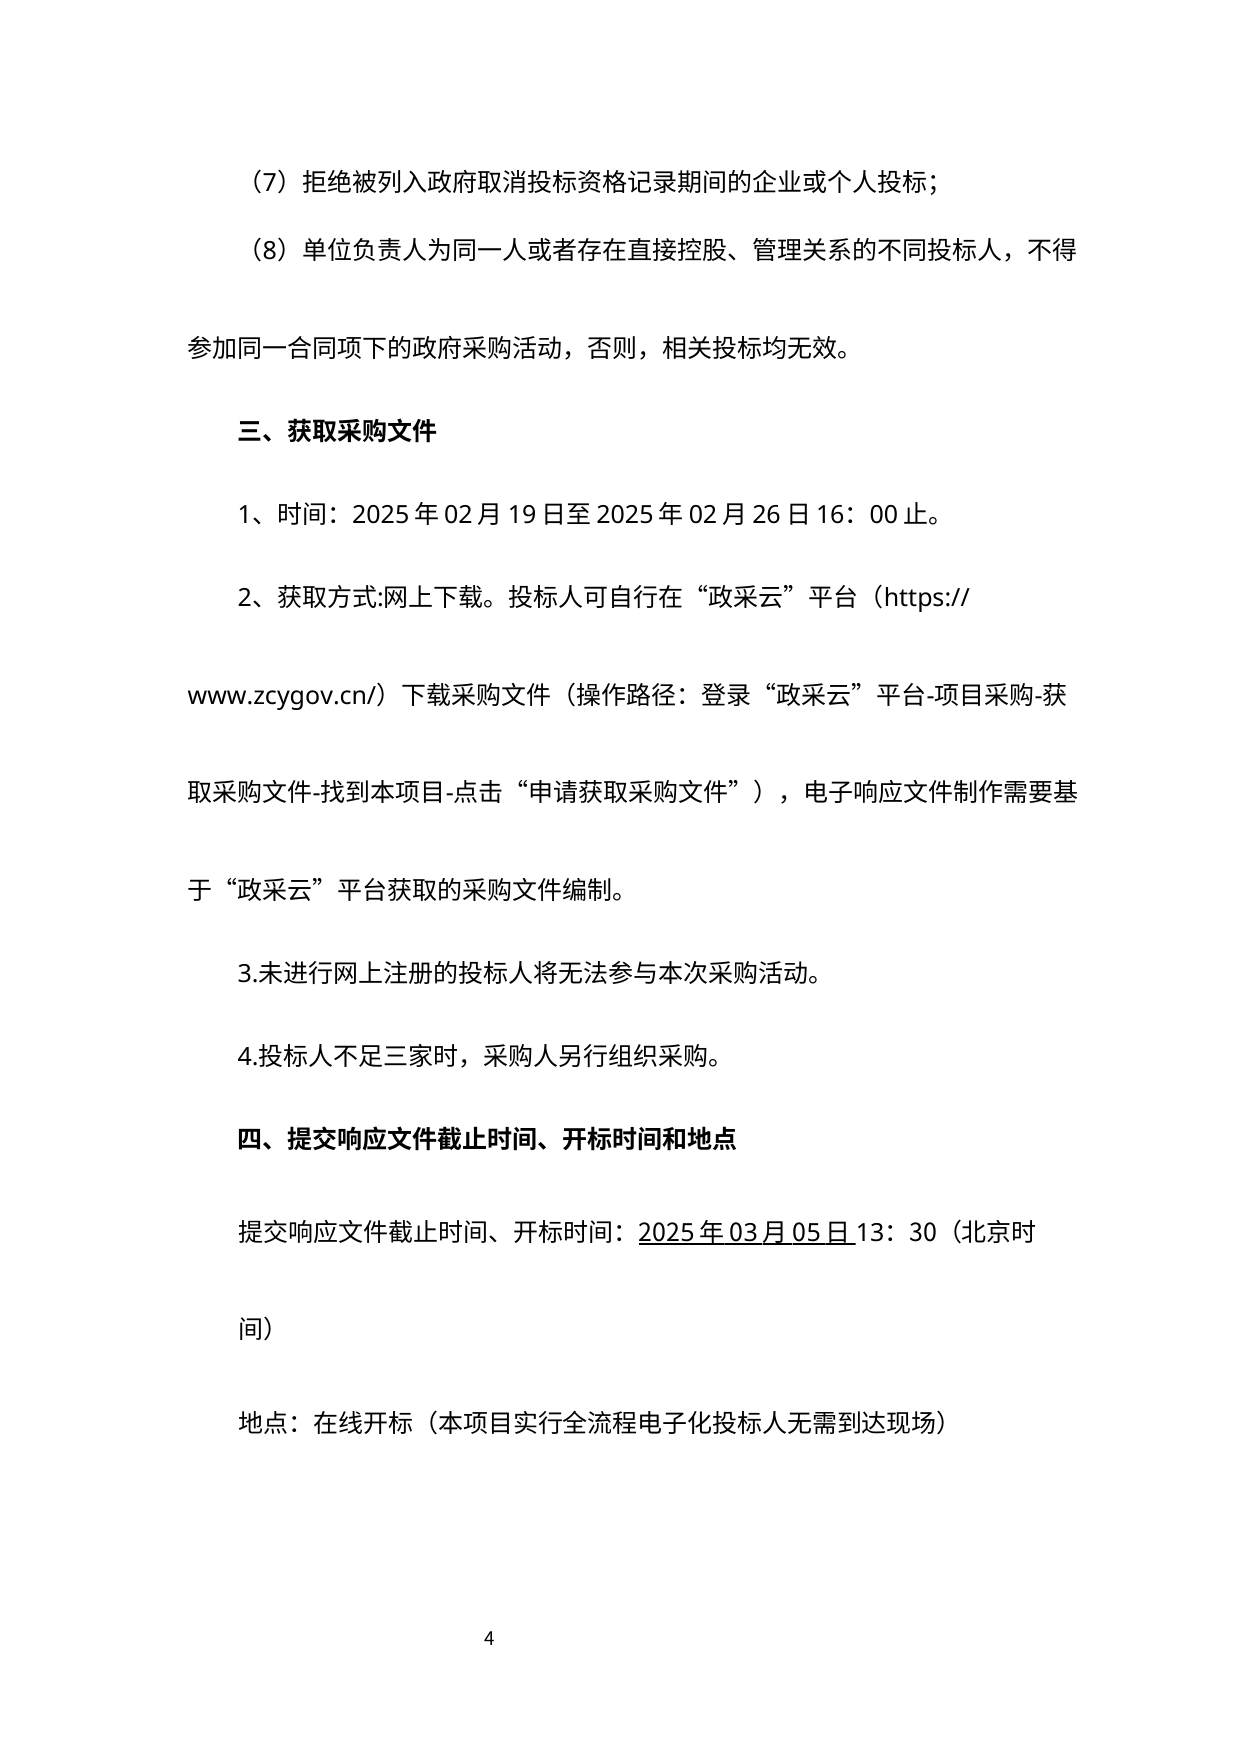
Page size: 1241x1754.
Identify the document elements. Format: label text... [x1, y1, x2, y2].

text 3.未进行网上注册的投标人将无法参与本次采购活动。 [187, 939, 1081, 1004]
text 2、获取方式:网上下载。投标人可自行在“政采云”平台（https://www.zcygov.cn/）下载采购文件（操作路径：登录“政采云”平台-项目采购-获取采购文件-找到本项目-点击“申请获取采购文件”），电子响应文件制作需要基于“政采云”平台获取的采购文件编制。 [187, 563, 1081, 921]
text （7）拒绝被列入政府取消投标资格记录期间的企业或个人投标； [187, 162, 1081, 198]
text 地点：在线开标（本项目实行全流程电子化投标人无需到达现场） [188, 1389, 1060, 1454]
text 提交响应文件截止时间、开标时间：2025年03月05日13：30（北京时间） [238, 1198, 1081, 1361]
text 四、提交响应文件截止时间、开标时间和地点 [187, 1105, 1081, 1170]
text 三、获取采购文件 [187, 397, 1081, 462]
text 4.投标人不足三家时，采购人另行组织采购。 [187, 1022, 1081, 1087]
text 1、时间：2025年02月19日至2025年02月26日16：00止。 [187, 480, 1081, 545]
text （8）单位负责人为同一人或者存在直接控股、管理关系的不同投标人，不得参加同一合同项下的政府采购活动，否则，相关投标均无效。 [187, 216, 1081, 379]
